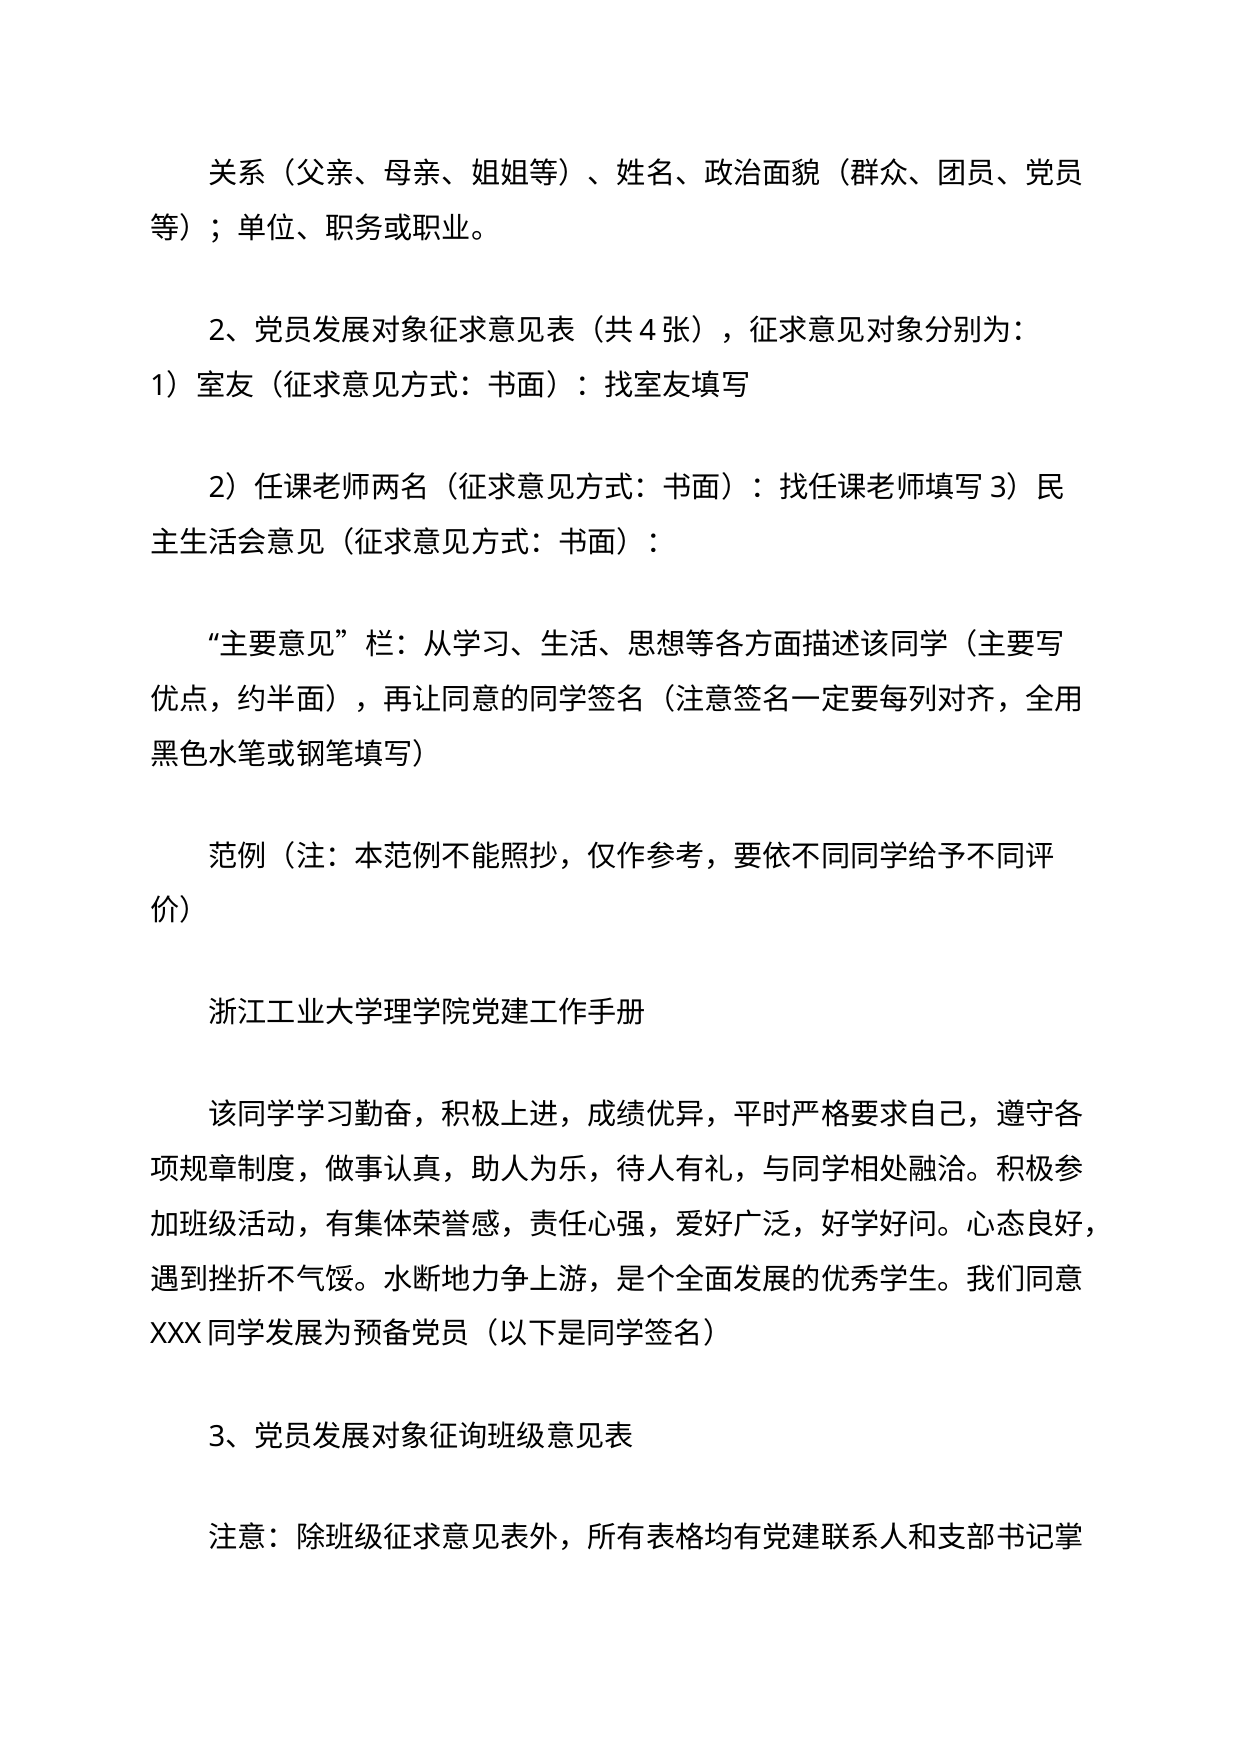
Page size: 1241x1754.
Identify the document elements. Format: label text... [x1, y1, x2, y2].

text “主要意见”栏：从学习、生活、思想等各方面描述该同学（主要写优点，约半面），再让同意的同学签名（注意签名一定要每列对齐，全用黑色水笔或钢笔填写） [150, 620, 1090, 773]
text 浙江工业大学理学院党建工作手册 [150, 989, 1090, 1031]
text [150, 1514, 1090, 1556]
text 2）任课老师两名（征求意见方式：书面）：找任课老师填写 3）民主生活会意见（征求意见方式：书面）： [150, 464, 1090, 561]
text 3、党员发展对象征询班级意见表 [150, 1412, 1090, 1454]
text 该同学学习勤奋，积极上进，成绩优异，平时严格要求自己，遵守各项规章制度，做事认真，助人为乐，待人有礼，与同学相处融洽。积极参加班级活动，有集体荣誉感，责任心强，爱好广泛，好学好问。心态良好，遇到挫折不气馁。水断地力争上游，是个全面发展的优秀学生。我们同意XXX同学发展为预备党员（以下是同学签名） [150, 1091, 1090, 1352]
text 范例（注：本范例不能照抄，仅作参考，要依不同同学给予不同评价） [150, 832, 1090, 929]
text 关系（父亲、母亲、姐姐等）、姓名、政治面貌（群众、团员、党员等）；单位、职务或职业。 [150, 150, 1090, 247]
text 2、党员发展对象征求意见表（共4张），征求意见对象分别为： 1）室友（征求意见方式：书面）：找室友填写 [150, 307, 1090, 404]
